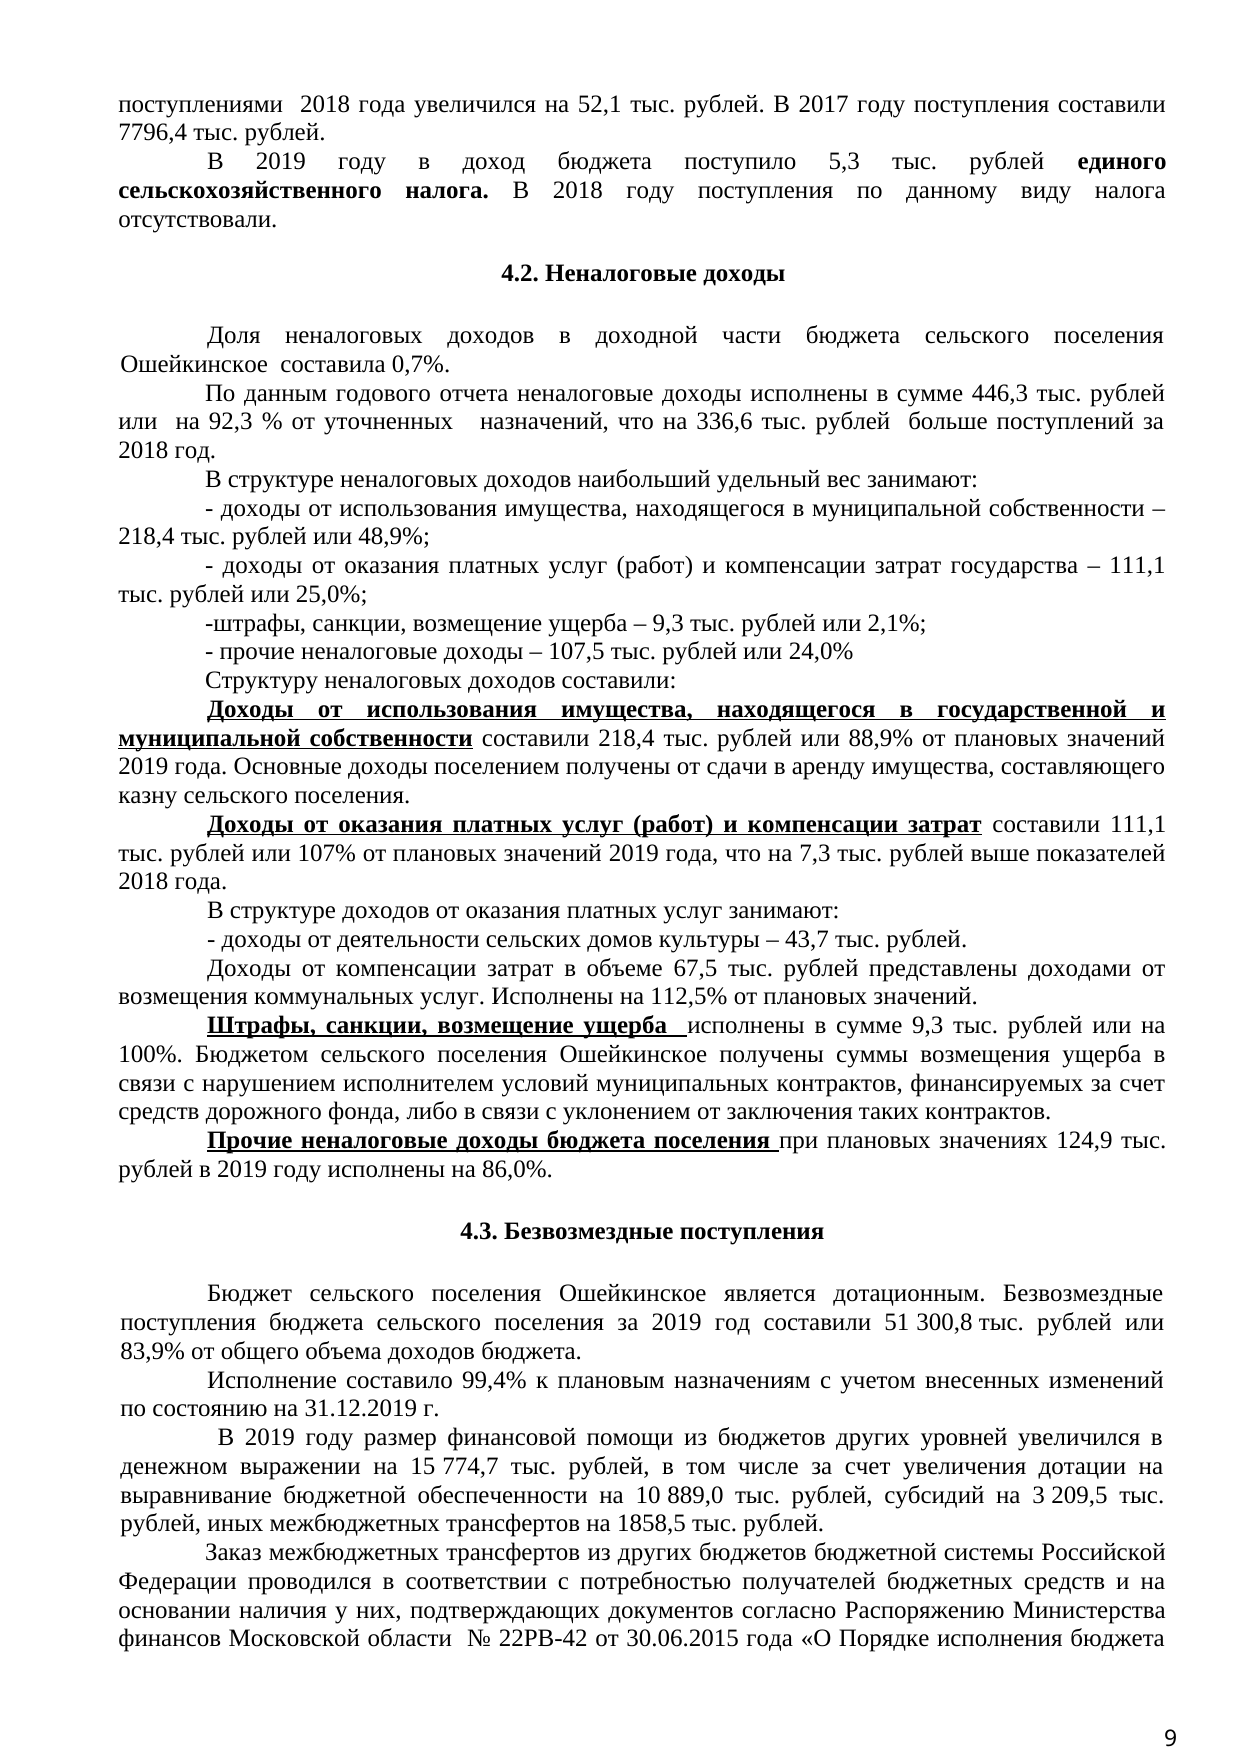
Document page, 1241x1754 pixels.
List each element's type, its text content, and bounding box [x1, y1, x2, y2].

text Структуру неналоговых доходов составили: [118, 665, 1166, 694]
text 4.2. Неналоговые доходы [120, 258, 1166, 287]
text В 2019 году размер финансовой помощи из бюджетов других уровней увеличился в денежном выражении на 15 774,7 тыс. рублей, в том числе за счет увеличения дотации на выравнивание бюджетной обеспеченности на 10 889,0 тыс. рублей, субсидий на 3 209,5 тыс. рублей, иных межбюджетных трансфертов на 1858,5 тыс. рублей. [120, 1422, 1164, 1537]
text В структуре неналоговых доходов наибольший удельный вес занимают: [118, 464, 1166, 493]
text Доля неналоговых доходов в доходной части бюджета сельского поселения Ошейкинское составила 0,7%. [120, 320, 1164, 378]
text По данным годового отчета неналоговые доходы исполнены в сумме 446,3 тыс. рублей или на 92,3 % от уточненных назначений, что на 336,6 тыс. рублей больше поступлений за 2018 год. [118, 378, 1166, 464]
text Доходы от оказания платных услуг (работ) и компенсации затрат составили 111,1 тыс. рублей или 107% от плановых значений 2019 года, что на 7,3 тыс. рублей выше показателей 2018 года. [118, 809, 1166, 895]
text 4.3. Безвозмездные поступления [118, 1216, 1166, 1245]
text -штрафы, санкции, возмещение ущерба – 9,3 тыс. рублей или 2,1%; [118, 608, 1166, 636]
text Исполнение составило 99,4% к плановым назначениям с учетом внесенных изменений по состоянию на 31.12.2019 г. [120, 1365, 1164, 1422]
text Прочие неналоговые доходы бюджета поселения при плановых значениях 124,9 тыс. рублей в 2019 году исполнены на 86,0%. [118, 1125, 1166, 1183]
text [118, 89, 1166, 146]
text Бюджет сельского поселения Ошейкинское является дотационным. Безвозмездные поступления бюджета сельского поселения за 2019 год составили 51 300,8 тыс. рублей или 83,9% от общего объема доходов бюджета. [120, 1278, 1164, 1365]
text Доходы от компенсации затрат в объеме 67,5 тыс. рублей представлены доходами от возмещения коммунальных услуг. Исполнены на 112,5% от плановых значений. [118, 953, 1166, 1010]
text - доходы от оказания платных услуг (работ) и компенсации затрат государства – 111,1 тыс. рублей или 25,0%; [118, 550, 1166, 608]
text - прочие неналоговые доходы – 107,5 тыс. рублей или 24,0% [118, 636, 1166, 665]
text - доходы от деятельности сельских домов культуры – 43,7 тыс. рублей. [118, 924, 1166, 953]
text В 2019 году в доход бюджета поступило 5,3 тыс. рублей единого сельскохозяйственного налога. В 2018 году поступления по данному виду налога отсутствовали. [118, 146, 1166, 232]
text - доходы от использования имущества, находящегося в муниципальной собственности – 218,4 тыс. рублей или 48,9%; [118, 493, 1166, 550]
text В структуре доходов от оказания платных услуг занимают: [118, 895, 1166, 924]
text Доходы от использования имущества, находящегося в государственной и муниципальной собственности составили 218,4 тыс. рублей или 88,9% от плановых значений 2019 года. Основные доходы поселением получены от сдачи в аренду имущества, составляющего казну сельского поселения. [118, 694, 1166, 809]
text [118, 1537, 1166, 1652]
text Штрафы, санкции, возмещение ущерба исполнены в сумме 9,3 тыс. рублей или на 100%. Бюджетом сельского поселения Ошейкинское получены суммы возмещения ущерба в связи с нарушением исполнителем условий муниципальных контрактов, финансируемых за счет средств дорожного фонда, либо в связи с уклонением от заключения таких контрактов. [118, 1010, 1166, 1125]
